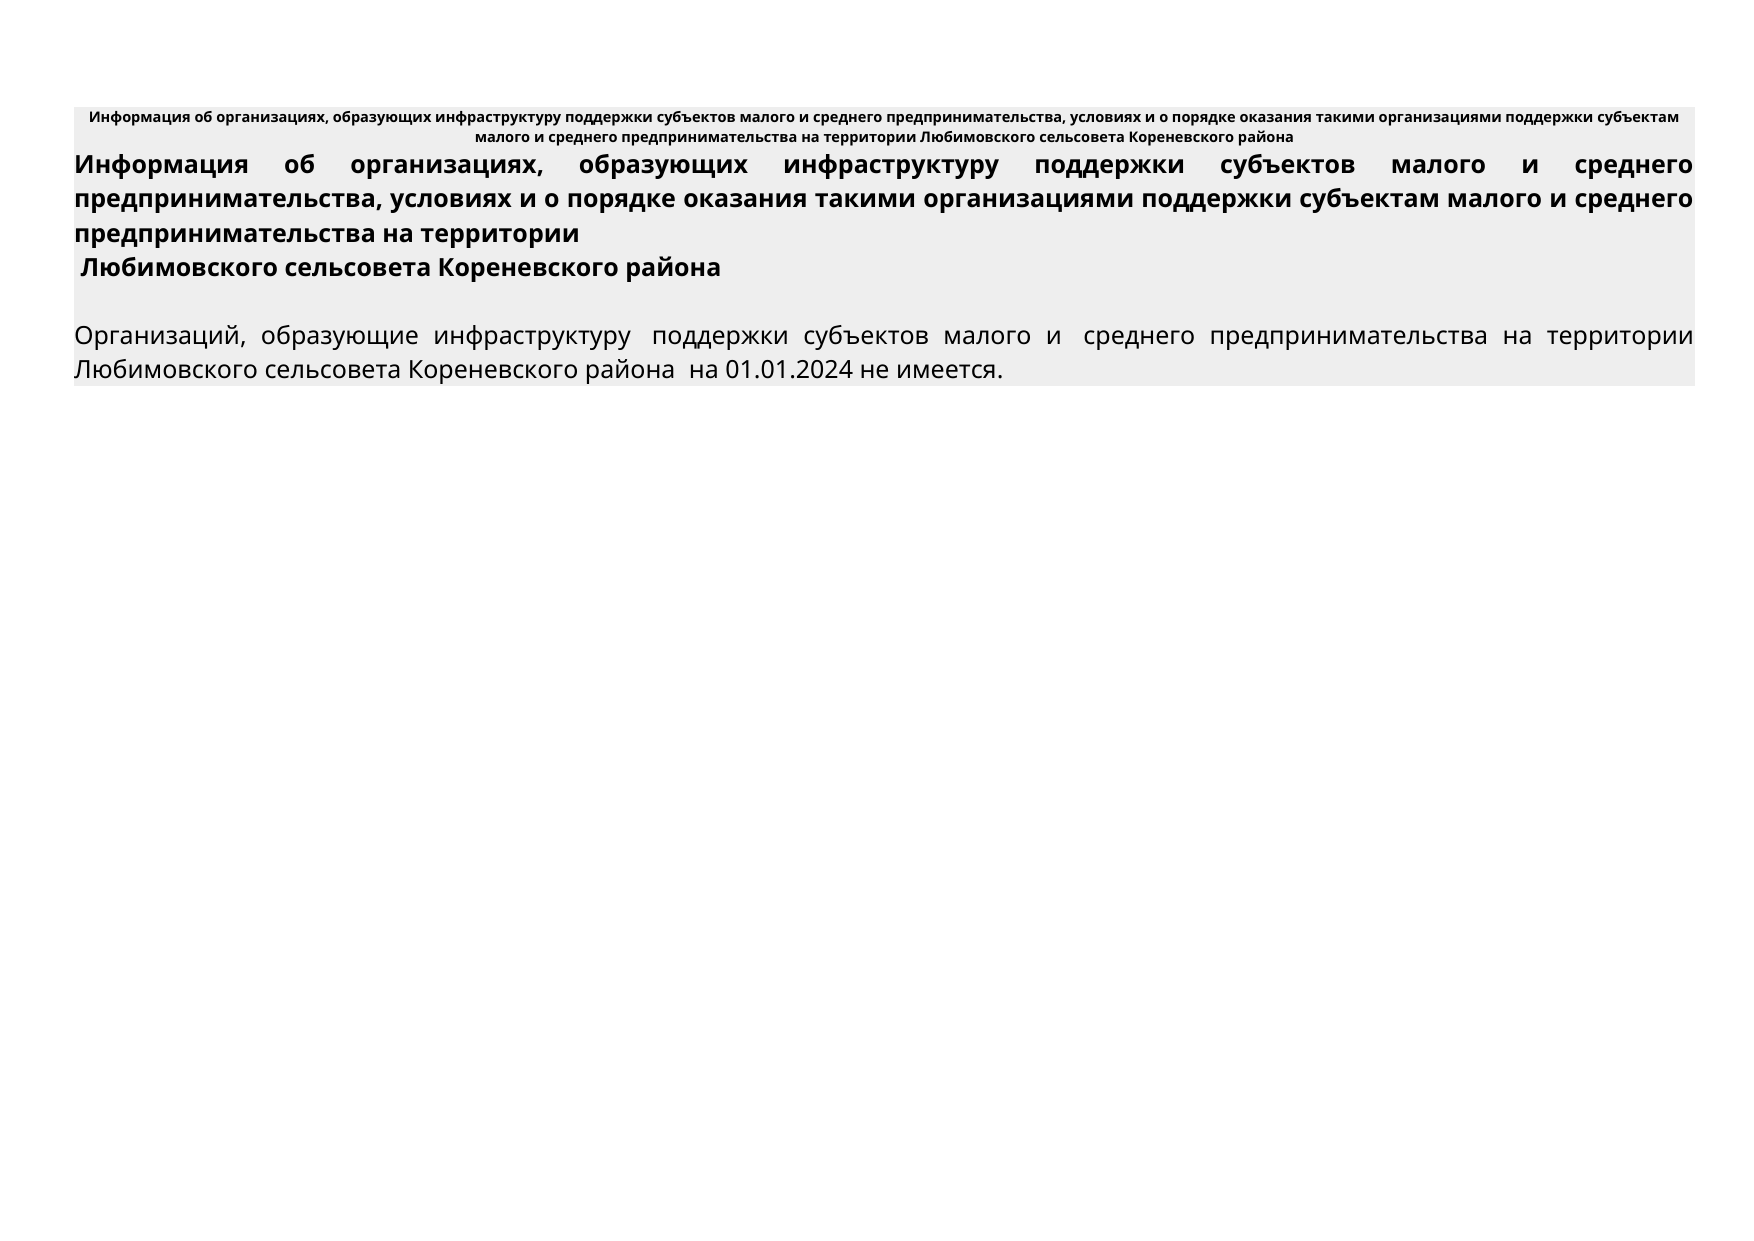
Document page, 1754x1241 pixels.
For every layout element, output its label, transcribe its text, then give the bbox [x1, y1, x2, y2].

text Любимовского сельсовета Кореневского района [74, 249, 1695, 283]
text Информация об организациях, образующих инфраструктуру поддержки субъектов малого и среднего предпринимательства, условиях и о порядке оказания такими организациями поддержки субъектам малого и среднего предпринимательства на территории [74, 147, 1695, 249]
text Организаций, образующие инфраструктуру поддержки субъектов малого и среднего предпринимательства на территории Любимовского сельсовета Кореневского района на 01.01.2024 не имеется. [74, 317, 1695, 386]
text Информация об организациях, образующих инфраструктуру поддержки субъектов малого и среднего предпринимательства, условиях и о порядке оказания такими организациями поддержки субъектам малого и среднего предпринимательства на территории Любимовского сельсовета Кореневского района [74, 107, 1695, 147]
